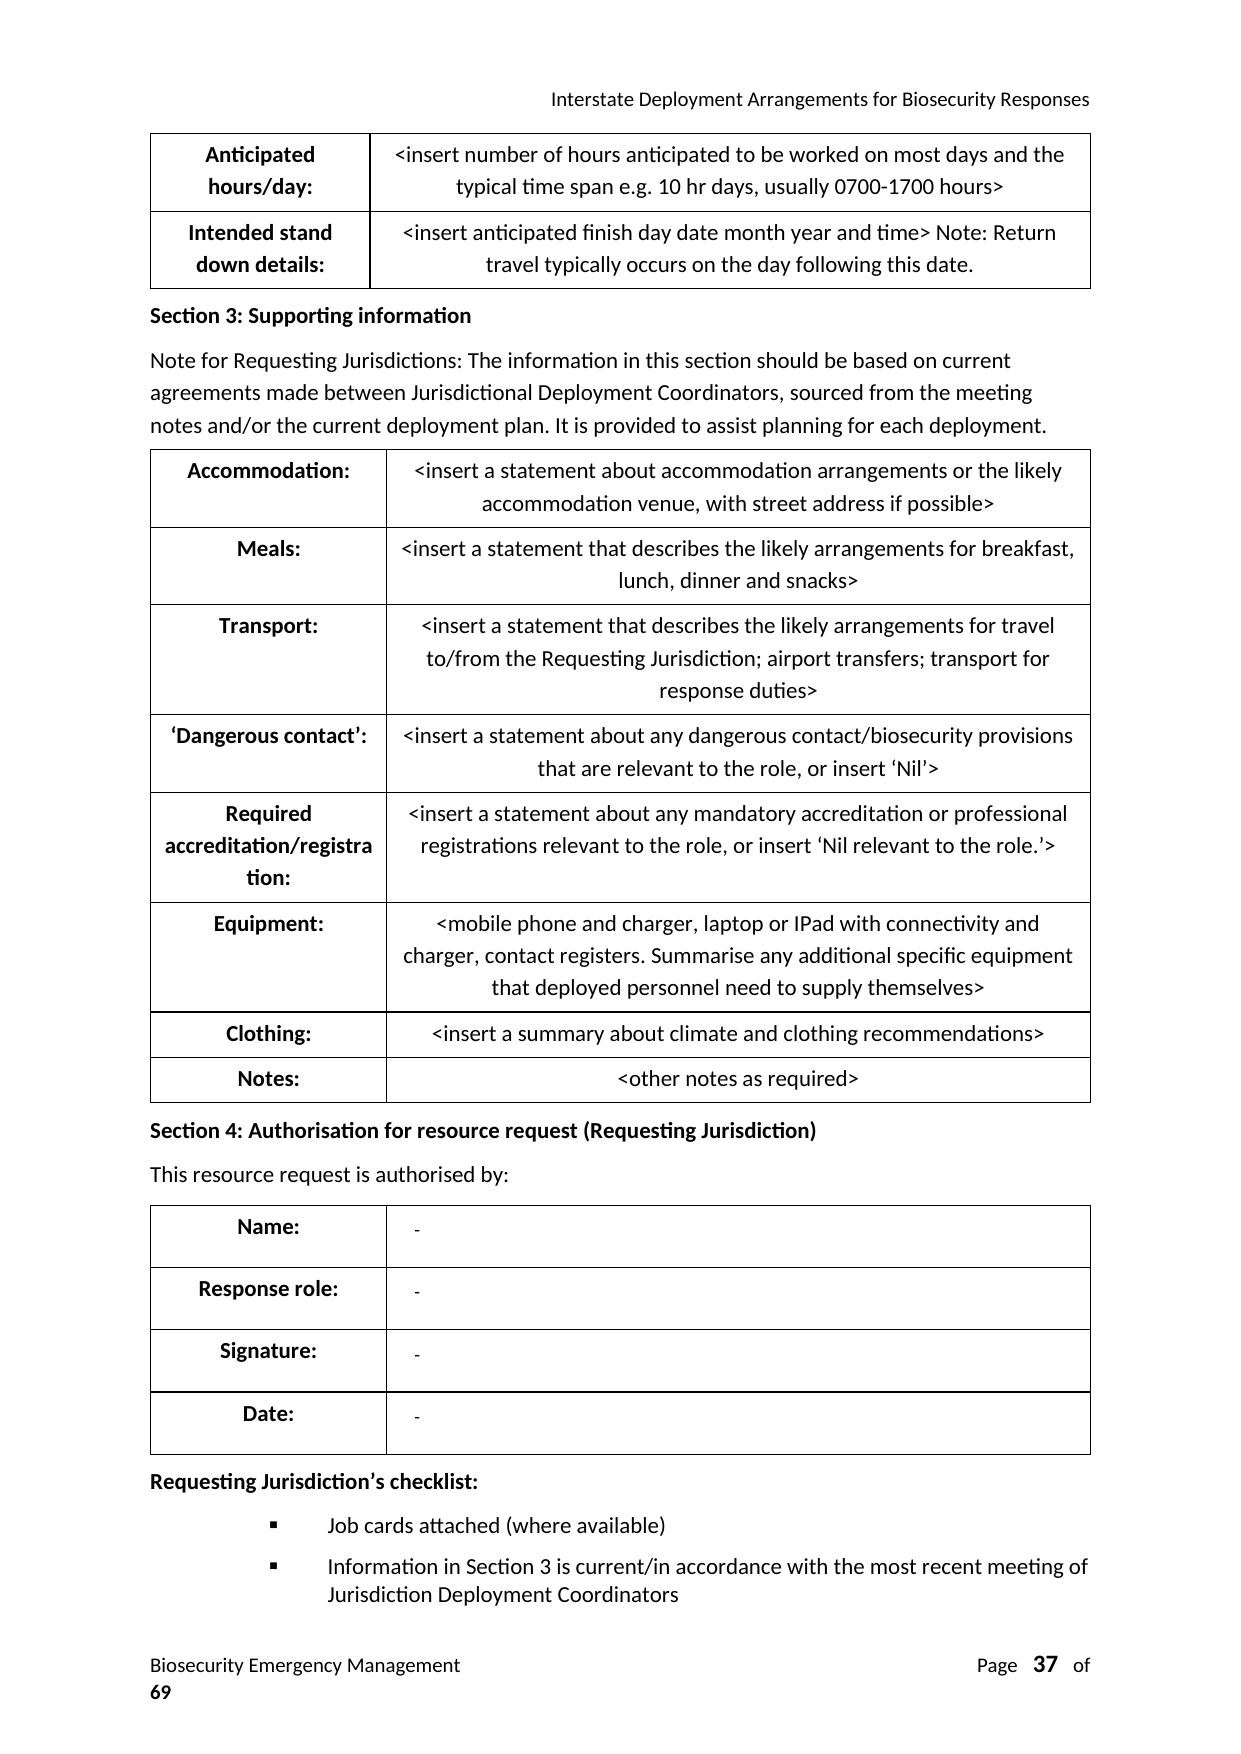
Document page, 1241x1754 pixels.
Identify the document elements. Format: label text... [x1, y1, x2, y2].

table_cell <mobile phone and charger, laptop or IPad with connectivity and charger, contact registers. Summarise any additional specific equipment that deployed personnel need to supply themselves> [387, 903, 1090, 1011]
table_cell Signature: [151, 1330, 386, 1391]
table_cell Equipment: [151, 903, 386, 1011]
text Section 3: Supporting information [150, 302, 1090, 330]
table_header <insert a statement about accommodation arrangements or the likely accommodation venue, with street address if possible> [387, 450, 1090, 527]
table_cell Anticipated hours/day: [151, 134, 369, 211]
table_cell Date: [151, 1393, 386, 1453]
table_header - [387, 1206, 1090, 1267]
table_cell <insert anticipated finish day date month year and time> Note: Return travel typically occurs on the day following this date. [371, 212, 1090, 288]
text This resource request is authorised by: [150, 1160, 1090, 1188]
table_cell <insert a statement that describes the likely arrangements for travel to/from the Requesting Jurisdiction; airport transfers; transport for response duties> [387, 605, 1090, 714]
table_header Name: [151, 1206, 386, 1267]
table_cell <other notes as required> [387, 1058, 1090, 1102]
table_header Accommodation: [151, 450, 386, 527]
table_cell - [387, 1330, 1090, 1391]
list Job cards attached (where available) [268, 1512, 1090, 1540]
text Requesting Jurisdiction’s checklist: [150, 1467, 1090, 1495]
text Section 4: Authorisation for resource request (Requesting Jurisdiction) [150, 1116, 1090, 1144]
table_cell Transport: [151, 605, 386, 714]
list Information in Section 3 is current/in accordance with the most recent meeting of Jurisdiction Deployment Coordinators [268, 1552, 1090, 1608]
table_cell Clothing: [151, 1013, 386, 1057]
table_cell Required accreditation/registration: [151, 793, 386, 902]
table_cell <insert a summary about climate and clothing recommendations> [387, 1013, 1090, 1057]
table_cell <insert a statement about any mandatory accreditation or professional registrations relevant to the role, or insert ‘Nil relevant to the role.’> [387, 793, 1090, 902]
table_cell ‘Dangerous contact’: [151, 715, 386, 792]
text Note for Requesting Jurisdictions: The information in this section should be based on current agreements made between Jurisdictional Deployment Coordinators, sourced from the meeting notes and/or the current deployment plan. It is provided to assist planning for each deployment. [150, 346, 1090, 439]
table_cell - [387, 1268, 1090, 1329]
table_cell - [387, 1393, 1090, 1453]
table_cell Intended stand down details: [151, 212, 369, 288]
table_cell <insert a statement that describes the likely arrangements for breakfast, lunch, dinner and snacks> [387, 528, 1090, 604]
table_cell Response role: [151, 1268, 386, 1329]
table_cell <insert a statement about any dangerous contact/biosecurity provisions that are relevant to the role, or insert ‘Nil’> [387, 715, 1090, 792]
table_cell <insert number of hours anticipated to be worked on most days and the typical time span e.g. 10 hr days, usually 0700-1700 hours> [371, 134, 1090, 211]
table_cell Notes: [151, 1058, 386, 1102]
table_cell Meals: [151, 528, 386, 604]
